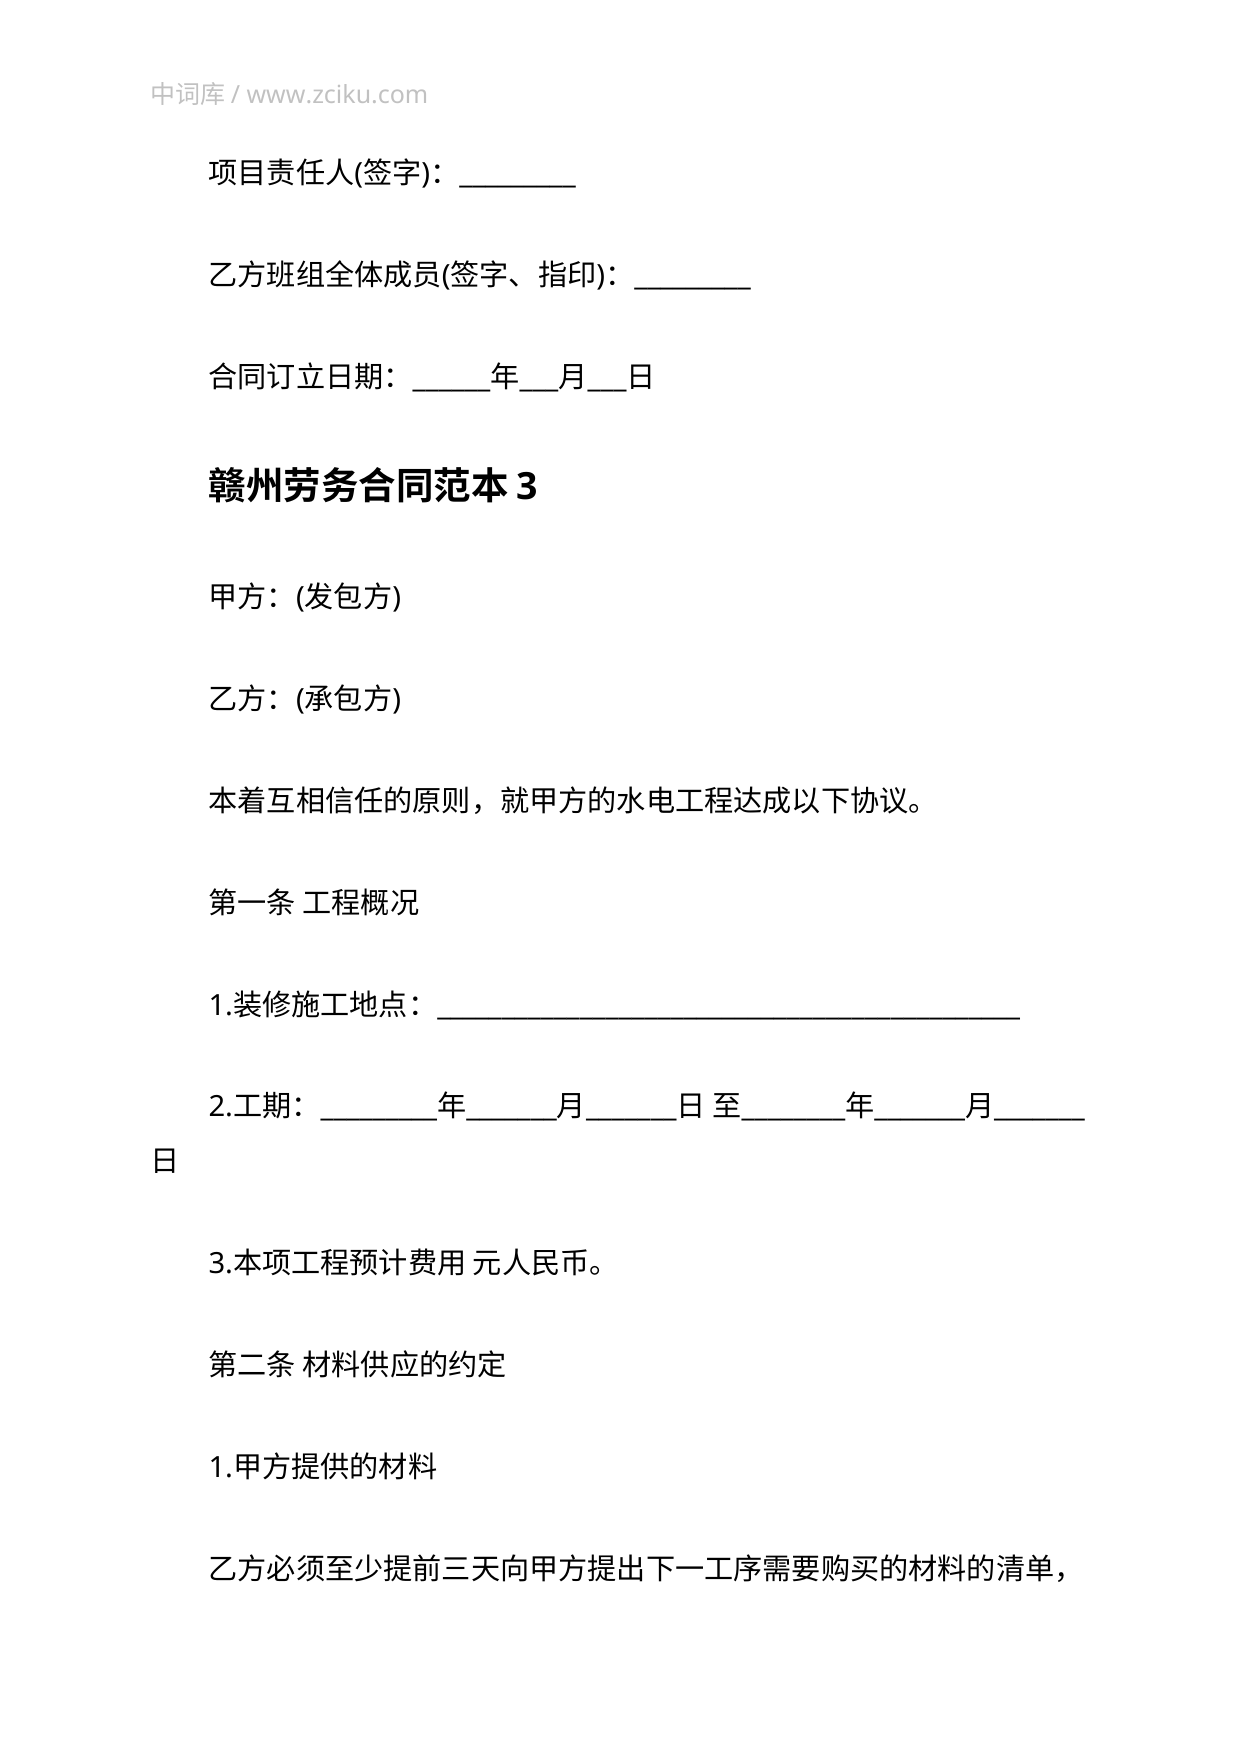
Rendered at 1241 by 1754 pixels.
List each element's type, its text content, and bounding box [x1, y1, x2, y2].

text 赣州劳务合同范本3 [150, 456, 1090, 510]
text 1.甲方提供的材料 [150, 1443, 1090, 1486]
text 项目责任人(签字)：_________ [150, 150, 1090, 192]
text 乙方班组全体成员(签字、指印)：_________ [150, 252, 1090, 294]
text 第二条 材料供应的约定 [150, 1342, 1090, 1384]
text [150, 1546, 1090, 1588]
text 乙方：(承包方) [150, 676, 1090, 718]
text 2.工期：_________年_______月_______日 至________年_______月_______日 [150, 1083, 1090, 1180]
text 甲方：(发包方) [150, 573, 1090, 616]
text 3.本项工程预计费用 元人民币。 [150, 1240, 1090, 1282]
text 1.装修施工地点：_____________________________________________ [150, 981, 1090, 1023]
text 本着互相信任的原则，就甲方的水电工程达成以下协议。 [150, 777, 1090, 820]
text 第一条 工程概况 [150, 879, 1090, 922]
text 合同订立日期：______年___月___日 [150, 354, 1090, 396]
